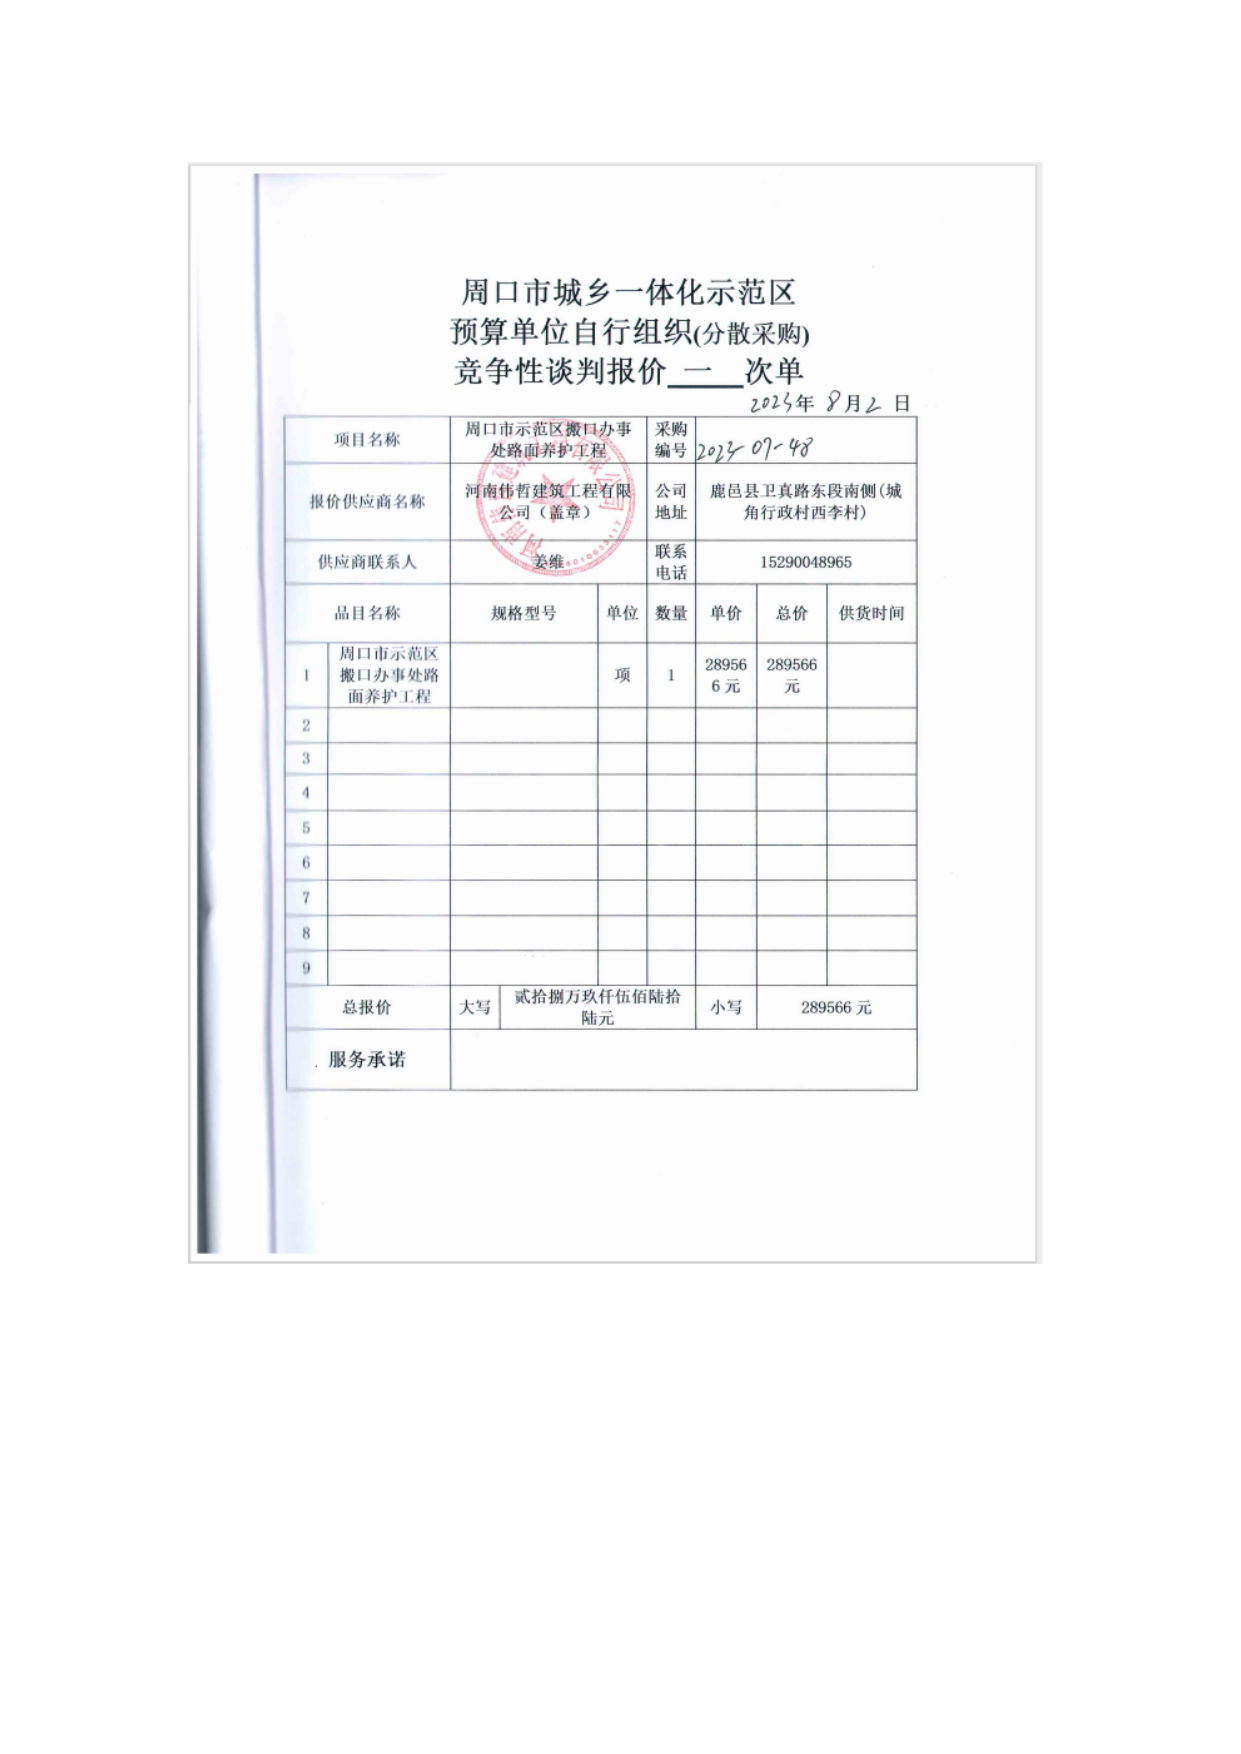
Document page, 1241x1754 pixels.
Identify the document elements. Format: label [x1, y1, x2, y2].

picture [187, 162, 1043, 1264]
